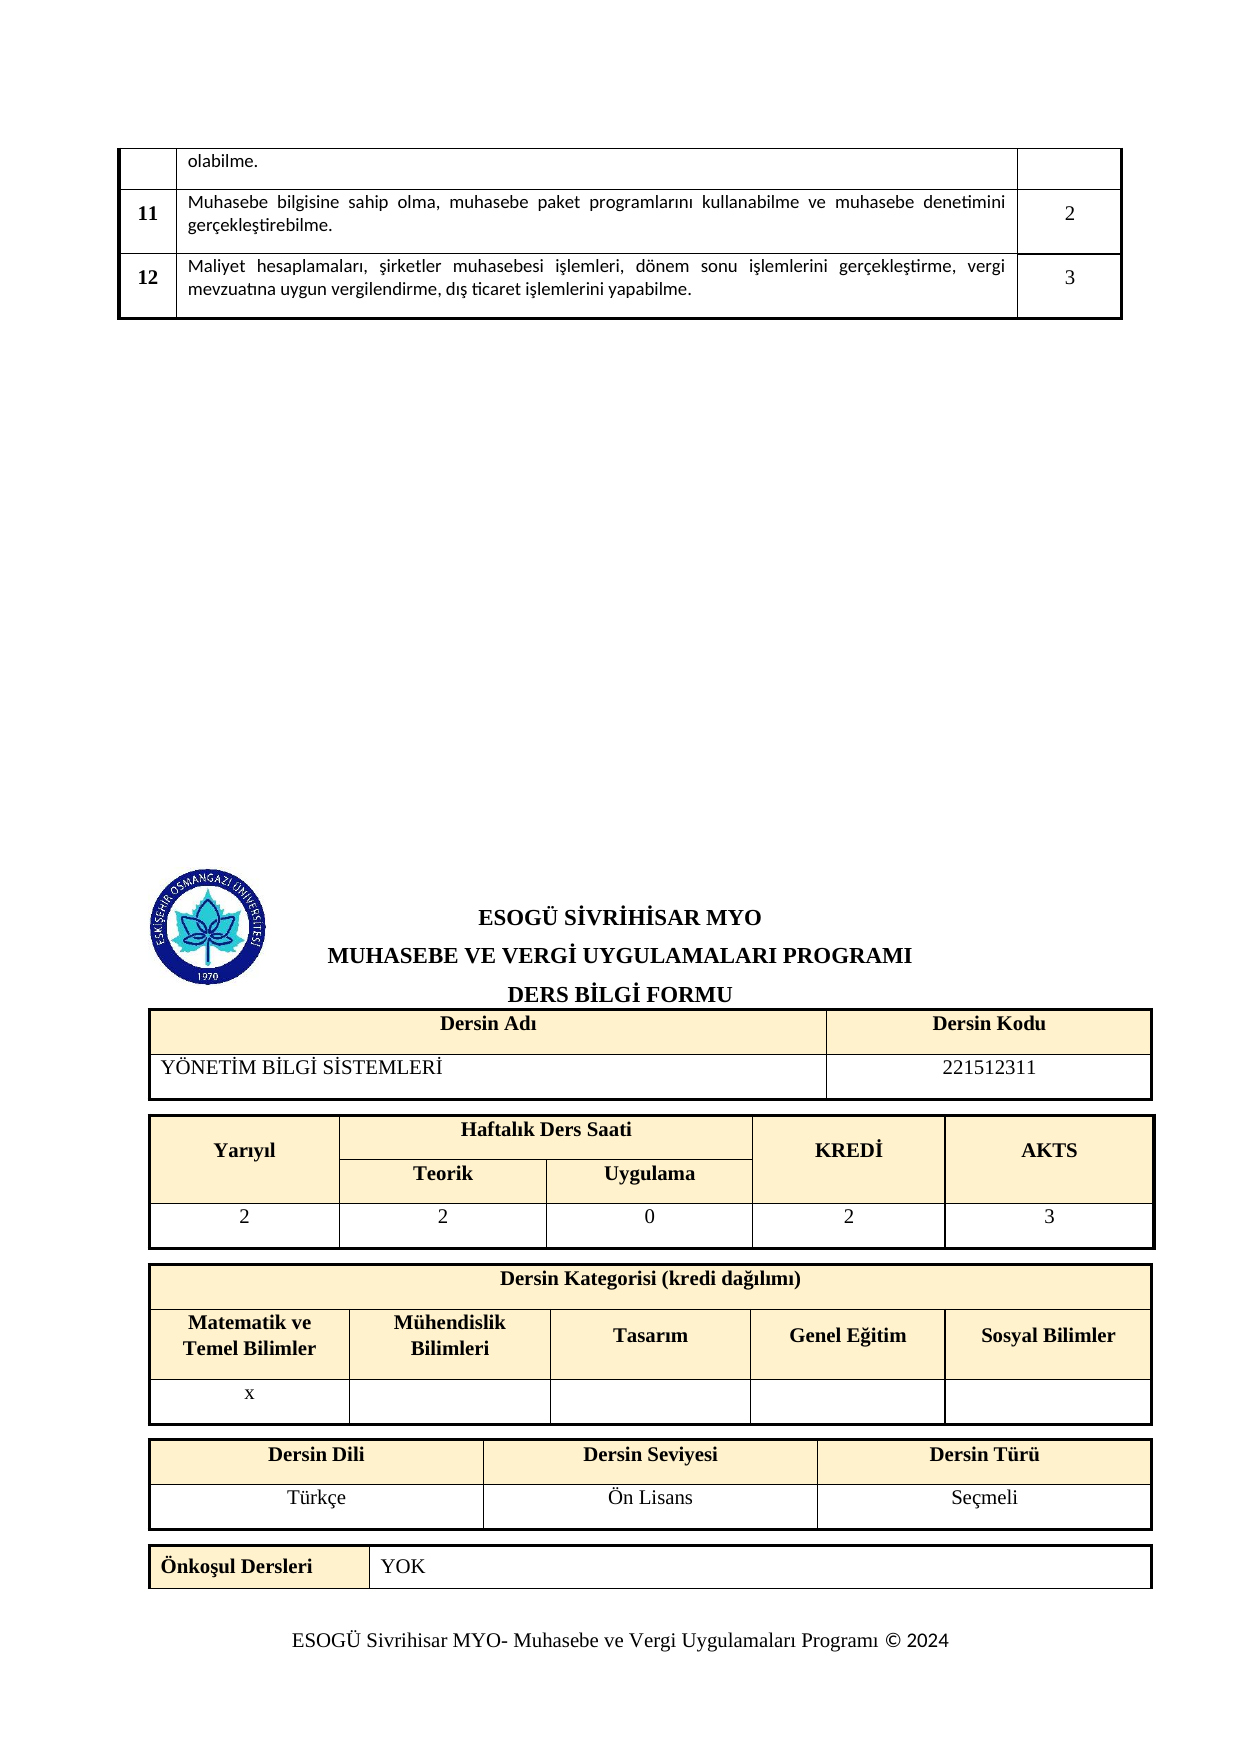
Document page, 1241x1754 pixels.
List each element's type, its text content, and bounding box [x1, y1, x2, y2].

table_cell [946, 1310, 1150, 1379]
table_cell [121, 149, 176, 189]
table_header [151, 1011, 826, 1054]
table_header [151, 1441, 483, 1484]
picture [148, 867, 267, 986]
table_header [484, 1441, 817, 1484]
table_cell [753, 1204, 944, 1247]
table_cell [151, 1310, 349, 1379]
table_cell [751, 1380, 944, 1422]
text MUHASEBE VE VERGİ UYGULAMALARI PROGRAMI [267, 943, 1093, 969]
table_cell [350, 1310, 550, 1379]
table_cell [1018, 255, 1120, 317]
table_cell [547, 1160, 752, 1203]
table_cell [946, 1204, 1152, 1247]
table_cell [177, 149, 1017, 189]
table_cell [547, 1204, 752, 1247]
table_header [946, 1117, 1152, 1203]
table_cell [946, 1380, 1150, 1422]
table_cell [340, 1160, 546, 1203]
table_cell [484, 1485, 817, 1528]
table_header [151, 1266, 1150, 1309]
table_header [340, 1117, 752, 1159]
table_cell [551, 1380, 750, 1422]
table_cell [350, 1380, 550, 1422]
text ESOGÜ SİVRİHİSAR MYO [267, 904, 1093, 930]
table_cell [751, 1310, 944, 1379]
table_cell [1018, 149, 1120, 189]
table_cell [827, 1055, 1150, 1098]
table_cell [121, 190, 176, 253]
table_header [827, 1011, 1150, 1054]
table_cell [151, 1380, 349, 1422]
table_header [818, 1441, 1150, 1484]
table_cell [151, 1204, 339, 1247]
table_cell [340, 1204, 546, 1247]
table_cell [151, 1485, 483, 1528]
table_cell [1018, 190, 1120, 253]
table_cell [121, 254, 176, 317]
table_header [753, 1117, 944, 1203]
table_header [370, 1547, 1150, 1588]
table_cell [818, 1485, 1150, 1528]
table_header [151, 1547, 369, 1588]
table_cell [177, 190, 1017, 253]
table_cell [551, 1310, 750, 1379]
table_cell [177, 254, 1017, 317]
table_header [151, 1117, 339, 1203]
text DERS BİLGİ FORMU [148, 981, 1093, 1008]
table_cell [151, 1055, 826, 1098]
